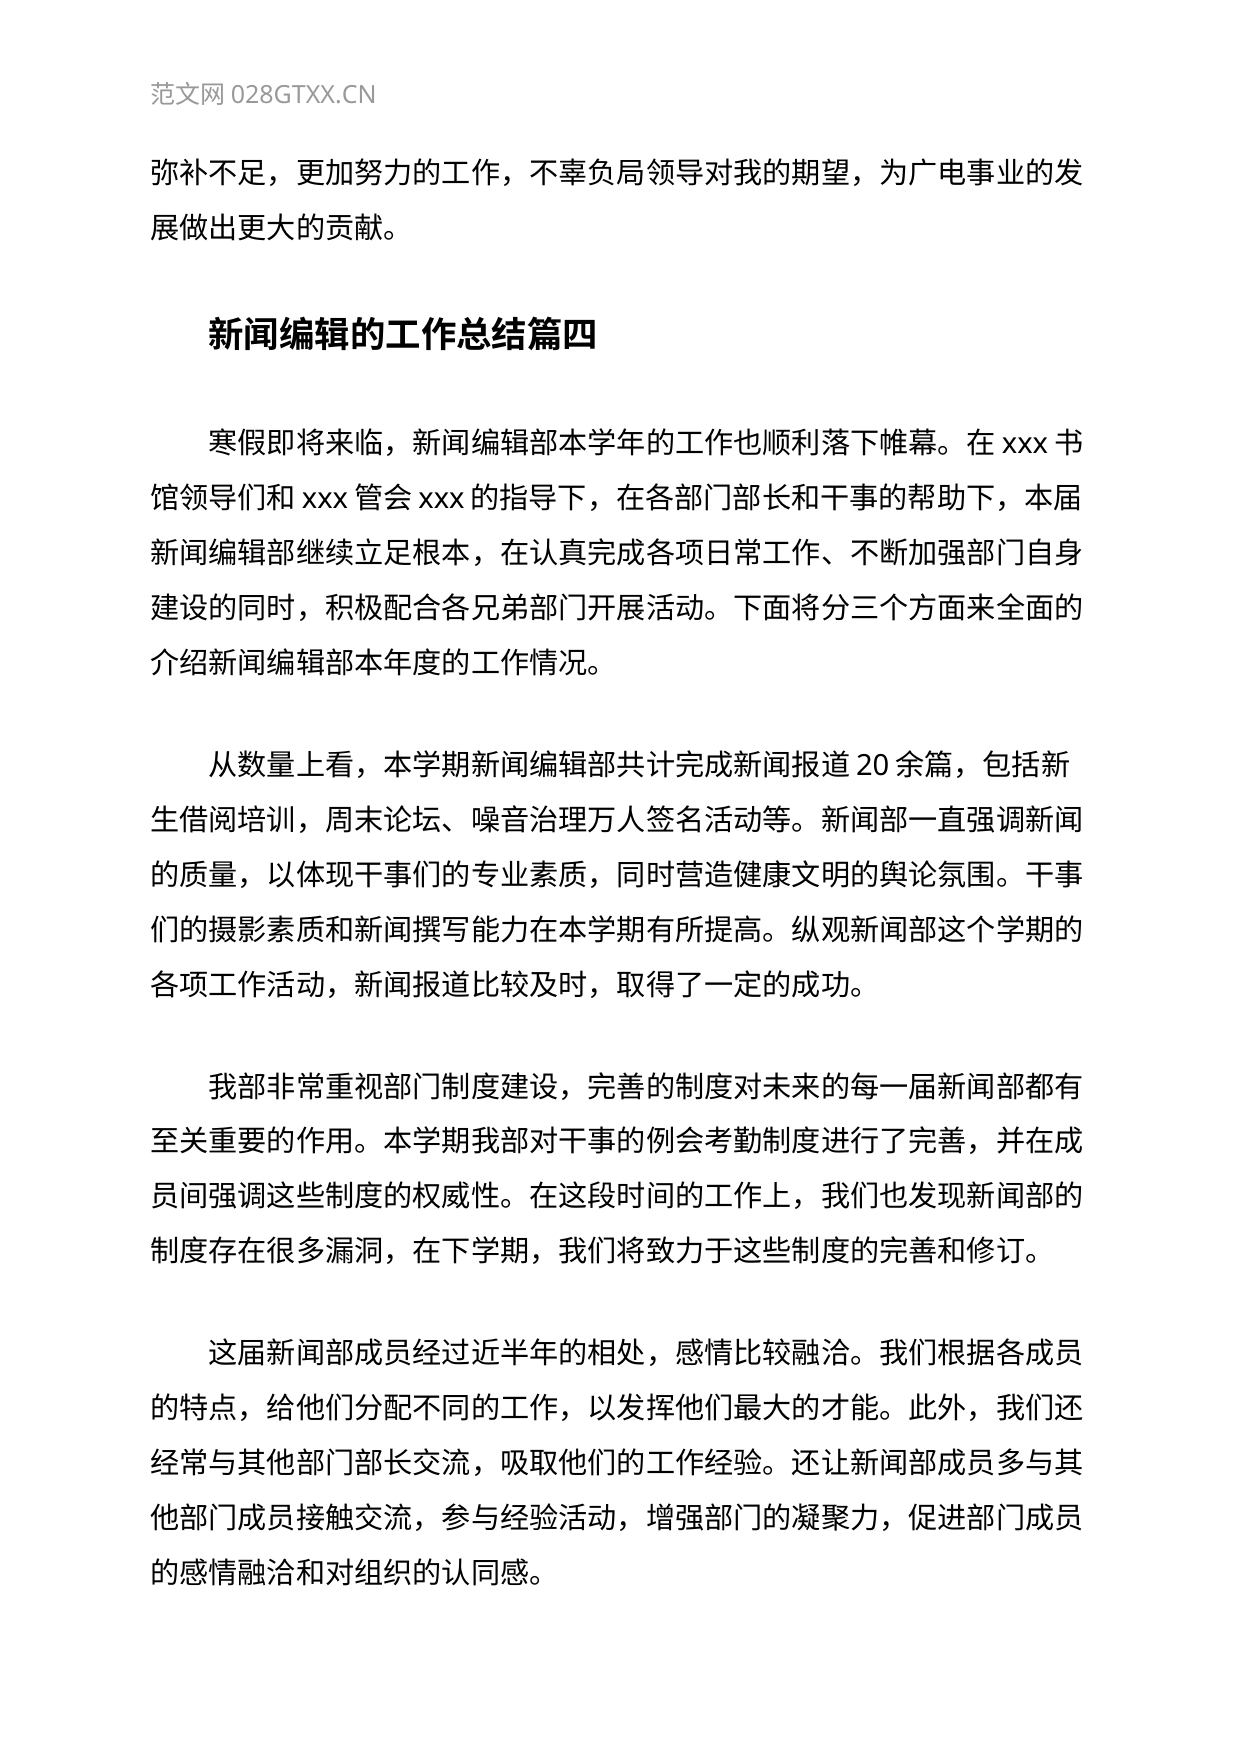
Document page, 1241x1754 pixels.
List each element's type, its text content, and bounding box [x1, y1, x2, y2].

text 这届新闻部成员经过近半年的相处，感情比较融洽。我们根据各成员的特点，给他们分配不同的工作，以发挥他们最大的才能。此外，我们还经常与其他部门部长交流，吸取他们的工作经验。还让新闻部成员多与其他部门成员接触交流，参与经验活动，增强部门的凝聚力，促进部门成员的感情融洽和对组织的认同感。 [150, 1329, 1090, 1591]
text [150, 150, 1090, 247]
text 寒假即将来临，新闻编辑部本学年的工作也顺利落下帷幕。在xxx书馆领导们和xxx管会xxx的指导下，在各部门部长和干事的帮助下，本届新闻编辑部继续立足根本，在认真完成各项日常工作、不断加强部门自身建设的同时，积极配合各兄弟部门开展活动。下面将分三个方面来全面的介绍新闻编辑部本年度的工作情况。 [150, 420, 1090, 682]
text 从数量上看，本学期新闻编辑部共计完成新闻报道20余篇，包括新生借阅培训，周末论坛、噪音治理万人签名活动等。新闻部一直强调新闻的质量，以体现干事们的专业素质，同时营造健康文明的舆论氛围。干事们的摄影素质和新闻撰写能力在本学期有所提高。纵观新闻部这个学期的各项工作活动，新闻报道比较及时，取得了一定的成功。 [150, 742, 1090, 1004]
text 我部非常重视部门制度建设，完善的制度对未来的每一届新闻部都有至关重要的作用。本学期我部对干事的例会考勤制度进行了完善，并在成员间强调这些制度的权威性。在这段时间的工作上，我们也发现新闻部的制度存在很多漏洞，在下学期，我们将致力于这些制度的完善和修订。 [150, 1063, 1090, 1270]
text 新闻编辑的工作总结篇四 [150, 307, 1090, 358]
